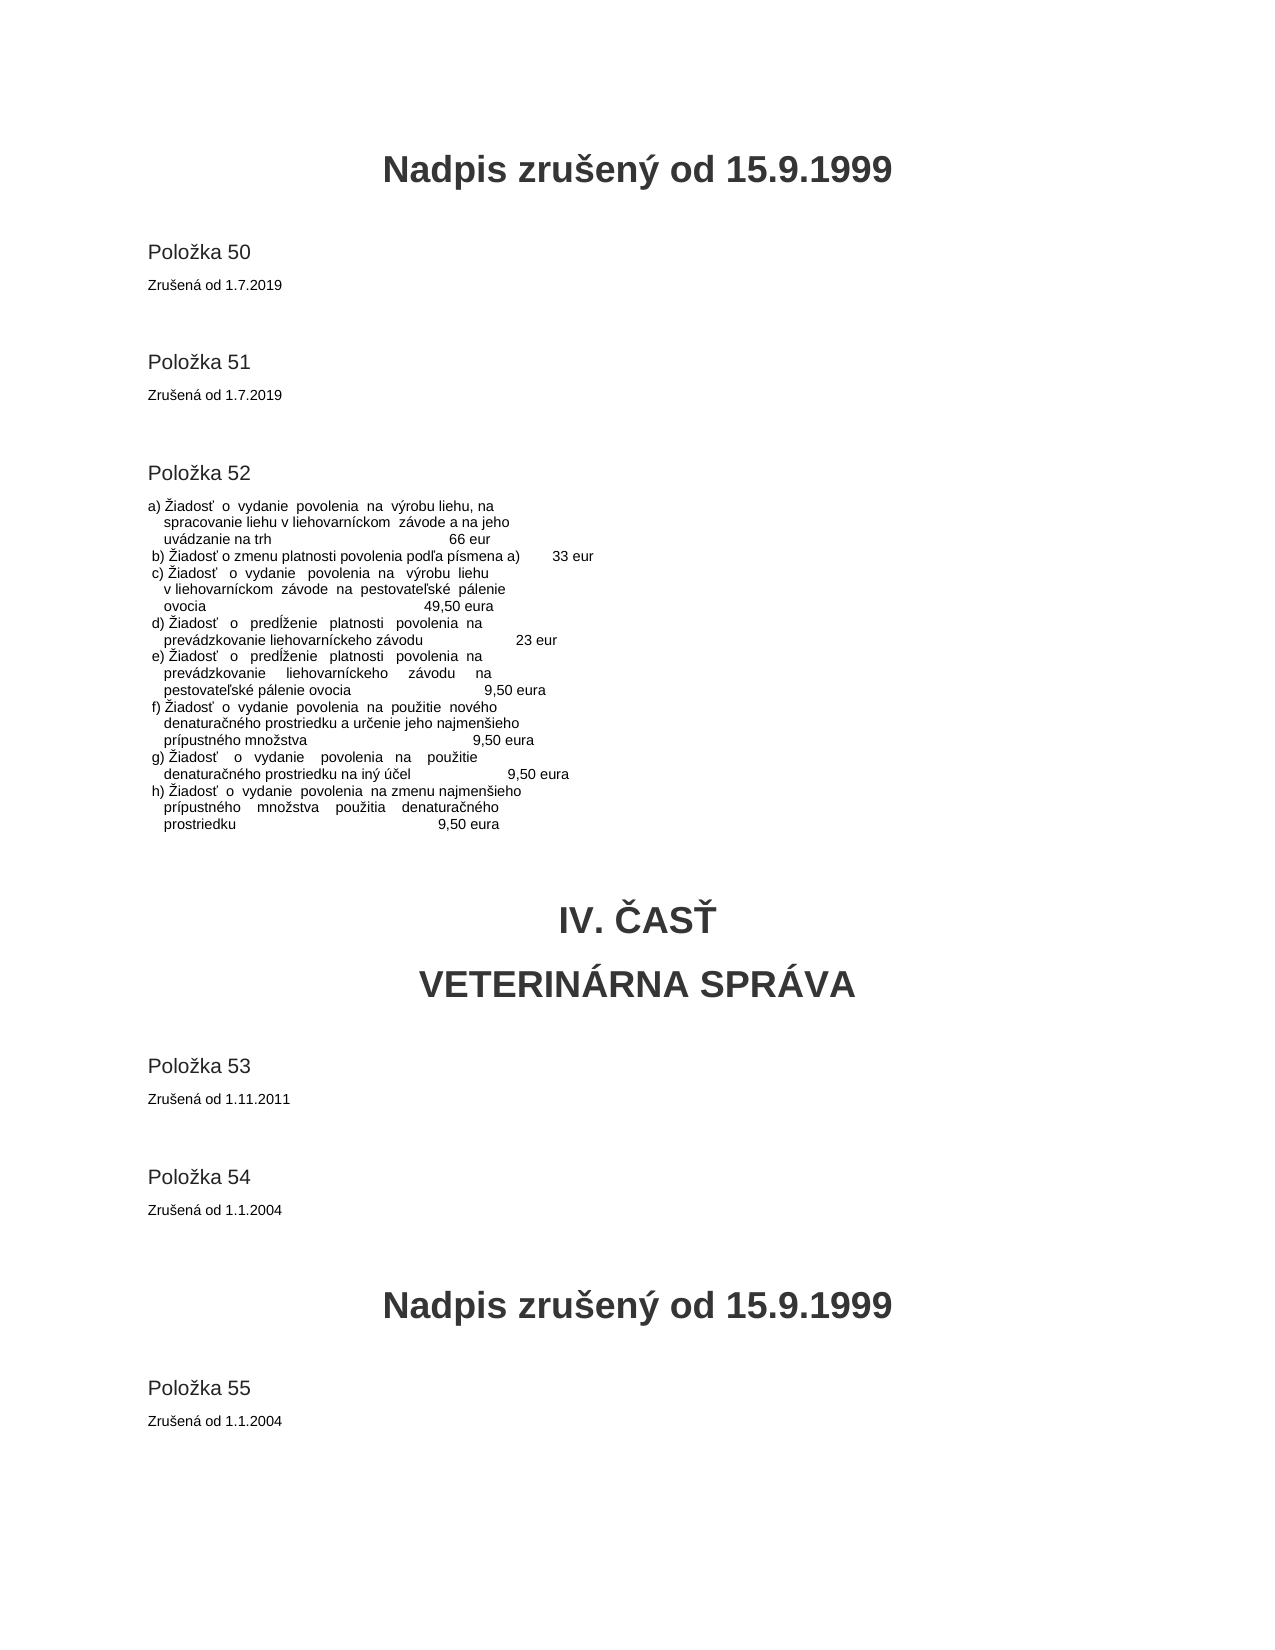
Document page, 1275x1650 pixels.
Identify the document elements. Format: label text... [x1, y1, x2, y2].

text Položka 55 [148, 1376, 1127, 1400]
text Položka 52 [148, 461, 1127, 485]
text Zrušená od 1.7.2019 [148, 276, 1127, 293]
text Zrušená od 1.7.2019 [148, 387, 1127, 403]
text Položka 53 [148, 1054, 1127, 1078]
text Položka 50 [148, 240, 1127, 264]
subtitle IV. ČASŤ [148, 898, 1127, 941]
text Zrušená od 1.1.2004 [148, 1201, 1127, 1218]
subtitle VETERINÁRNA SPRÁVA [148, 962, 1127, 1005]
text Položka 51 [148, 350, 1127, 374]
text Zrušená od 1.1.2004 [148, 1412, 1127, 1429]
text a) Žiadosť o vydanie povolenia na výrobu liehu, na spracovanie liehu v liehovarníckom závode a na jeho uvádzanie na trh 66 eur b) Žiadosť o zmenu platnosti povolenia podľa písmena a) 33 eur c) Žiadosť o vydanie povolenia na výrobu liehu v liehovarníckom závode na pestovateľské pálenie ovocia 49,50 eura d) Žiadosť o predĺženie platnosti povolenia na prevádzkovanie liehovarníckeho závodu 23 eur e) Žiadosť o predĺženie platnosti povolenia na prevádzkovanie liehovarníckeho závodu na pestovateľské pálenie ovocia 9,50 eura f) Žiadosť o vydanie povolenia na použitie nového denaturačného prostriedku a určenie jeho najmenšieho prípustného množstva 9,50 eura g) Žiadosť o vydanie povolenia na použitie denaturačného prostriedku na iný účel 9,50 eura h) Žiadosť o vydanie povolenia na zmenu najmenšieho prípustného množstva použitia denaturačného prostriedku 9,50 eura [148, 497, 1127, 833]
subtitle Nadpis zrušený od 15.9.1999 [148, 148, 1127, 191]
text Zrušená od 1.11.2011 [148, 1091, 1127, 1107]
subtitle Nadpis zrušený od 15.9.1999 [148, 1284, 1127, 1327]
text Položka 54 [148, 1165, 1127, 1189]
